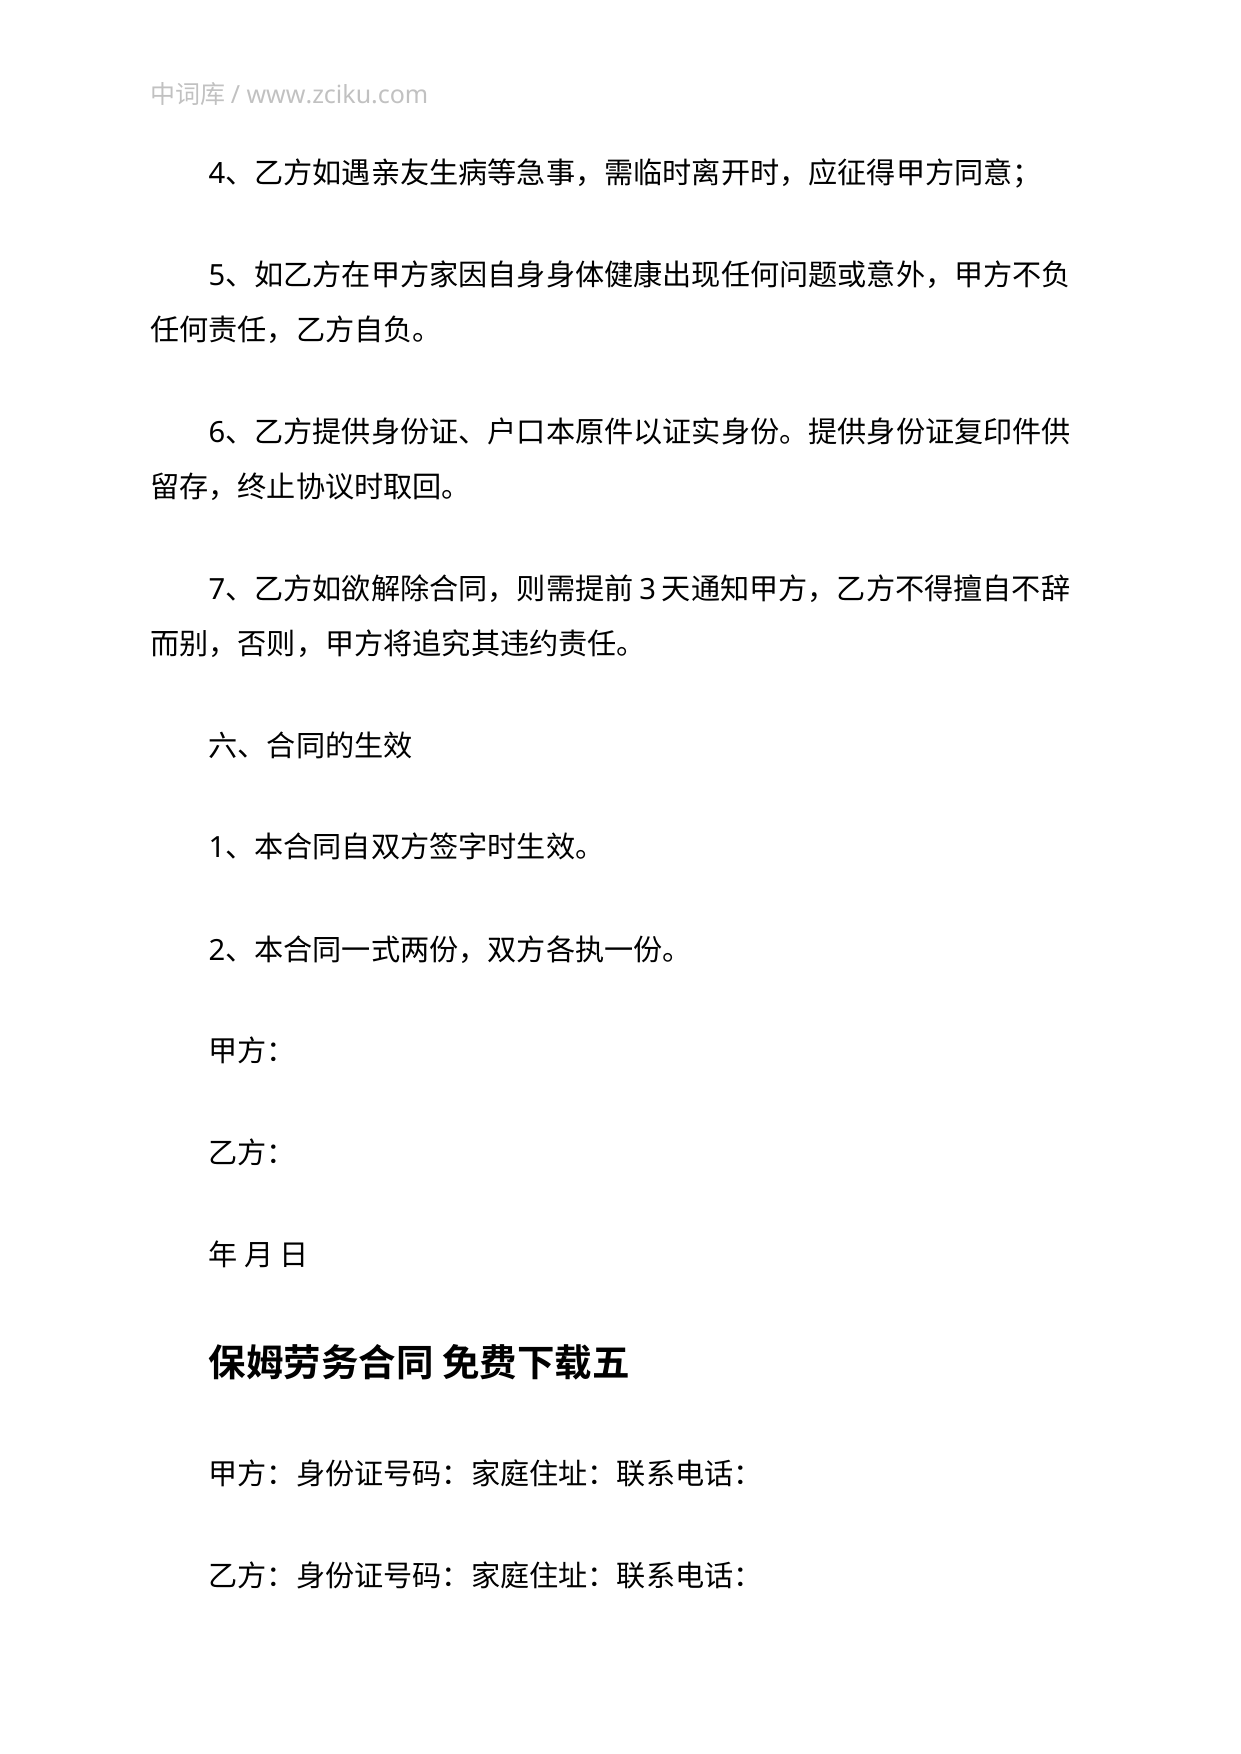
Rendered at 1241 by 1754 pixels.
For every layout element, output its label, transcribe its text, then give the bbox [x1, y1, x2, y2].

text 6、乙方提供身份证、户口本原件以证实身份。提供身份证复印件供留存，终止协议时取回。 [150, 409, 1090, 506]
text 1、本合同自双方签字时生效。 [150, 824, 1090, 866]
text 保姆劳务合同 免费下载五 [150, 1333, 1090, 1388]
text 乙方： [150, 1130, 1090, 1172]
text 5、如乙方在甲方家因自身身体健康出现任何问题或意外，甲方不负任何责任，乙方自负。 [150, 252, 1090, 349]
text 甲方： [150, 1028, 1090, 1070]
text 7、乙方如欲解除合同，则需提前3天通知甲方，乙方不得擅自不辞而别，否则，甲方将追究其违约责任。 [150, 566, 1090, 663]
text 甲方：身份证号码：家庭住址：联系电话： [150, 1451, 1090, 1493]
text 2、本合同一式两份，双方各执一份。 [150, 926, 1090, 968]
text 年 月 日 [150, 1232, 1090, 1274]
text 乙方：身份证号码：家庭住址：联系电话： [150, 1552, 1090, 1595]
text 4、乙方如遇亲友生病等急事，需临时离开时，应征得甲方同意； [150, 150, 1090, 192]
text 六、合同的生效 [150, 722, 1090, 764]
